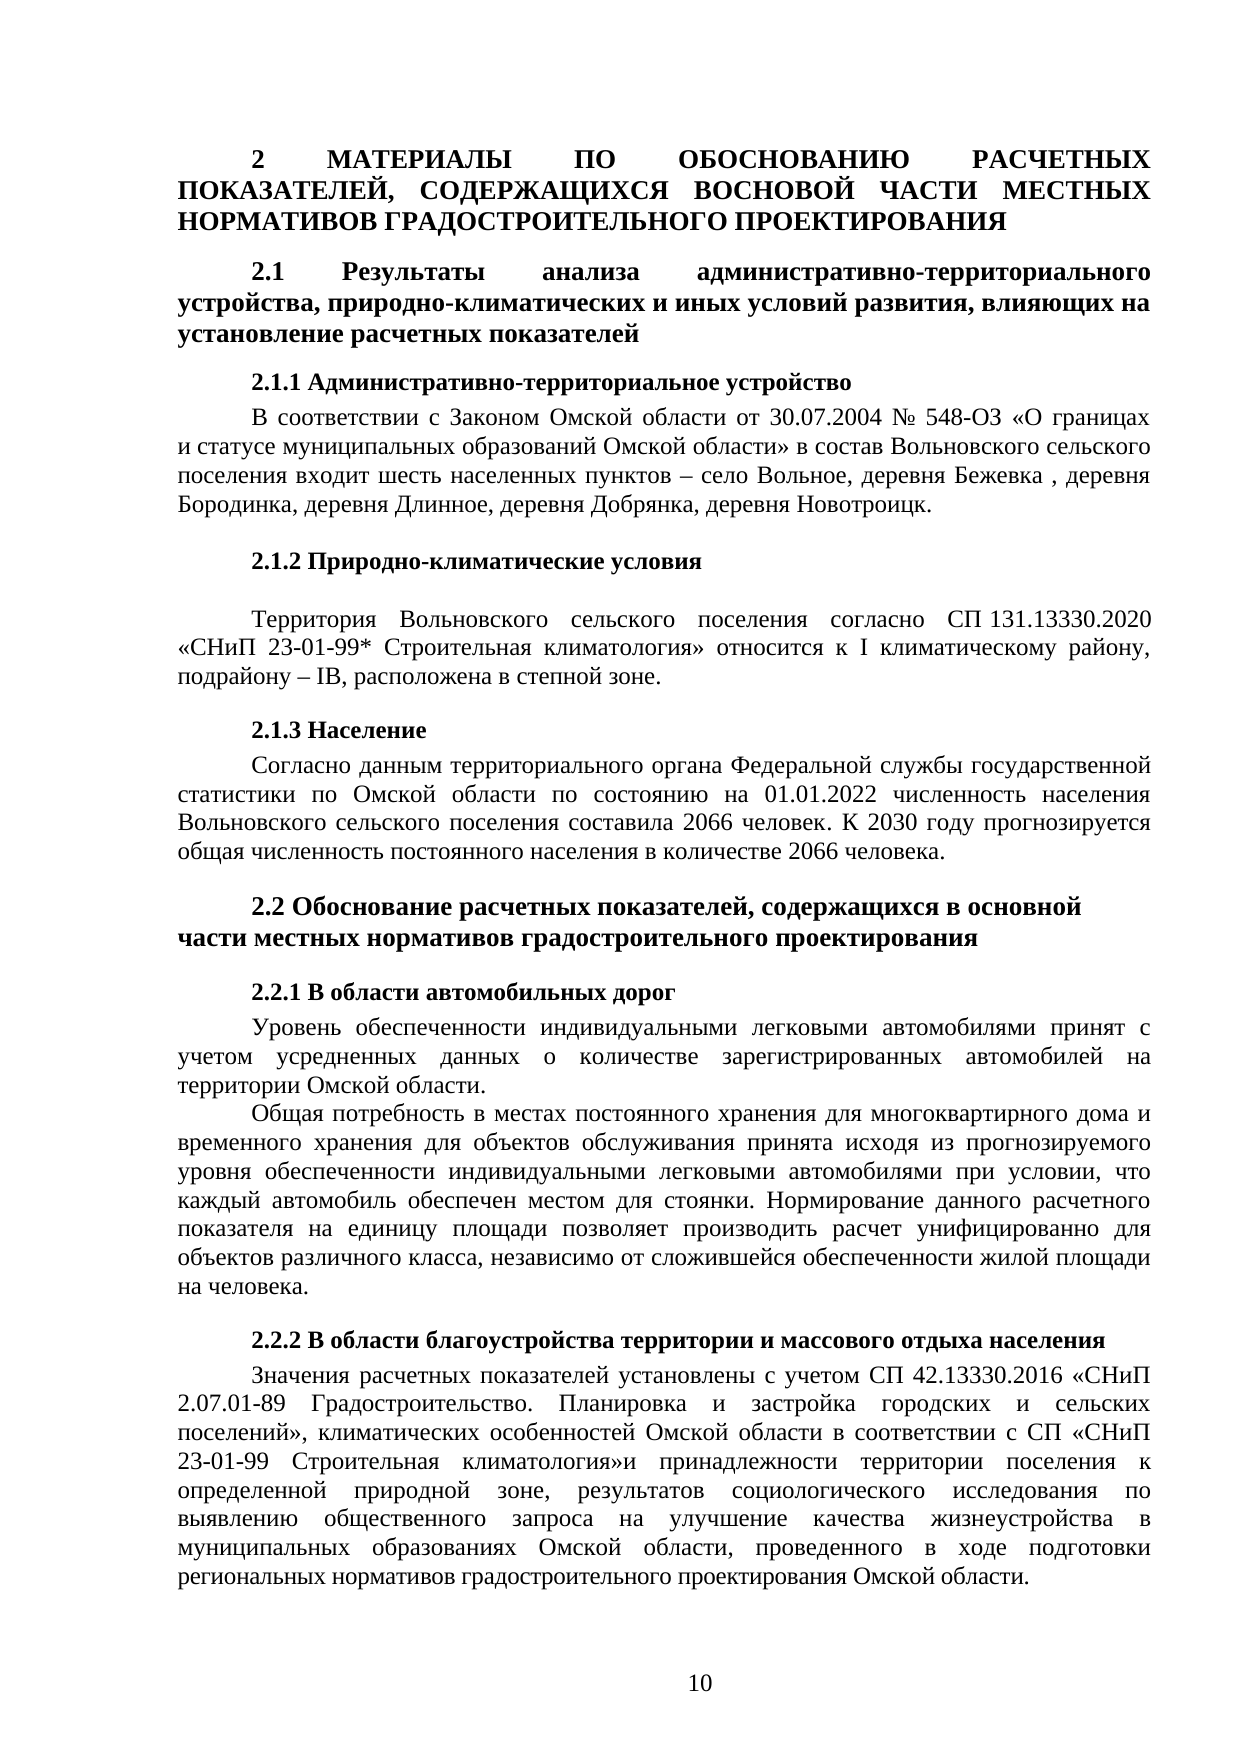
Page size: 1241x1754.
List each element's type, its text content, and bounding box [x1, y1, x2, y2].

text Общая потребность в местах постоянного хранения для многоквартирного дома и временного хранения для объектов обслуживания принята исходя из прогнозируемого уровня обеспеченности индивидуальными легковыми автомобилями при условии, что каждый автомобиль обеспечен местом для стоянки. Нормирование данного расчетного показателя на единицу площади позволяет производить расчет унифицированно для объектов различного класса, независимо от сложившейся обеспеченности жилой площади на человека. [177, 1098, 1152, 1300]
text 2.1.2 Природно-климатические условия [177, 546, 1152, 575]
subtitle 2.1 Результаты анализа административно-территориального устройства, природно-климатических и иных условий развития, влияющих на установление расчетных показателей [177, 255, 1152, 349]
text В соответствии с Законом Омской области от 30.07.2004 № 548-ОЗ «О границах и статусе муниципальных образований Омской области» в состав Вольновского сельского поселения входит шесть населенных пунктов – село Вольное, деревня Бежевка , деревня Бородинка, деревня Длинное, деревня Добрянка, деревня Новотроицк. [177, 402, 1152, 517]
subtitle 2 МАТЕРИАЛЫ ПО ОБОСНОВАНИЮ РАСЧЕТНЫХ ПОКАЗАТЕЛЕЙ, СОДЕРЖАЩИХСЯ ВОСНОВОЙ ЧАСТИ местных НОРМАТИВОВ ГРАДОСТРОИТЕЛЬНОГО ПРОЕКТИРОВАНИЯ [177, 143, 1152, 237]
list 2.2 Обоснование расчетных показателей, содержащихся в основной части местных нормативов градостроительного проектирования [177, 890, 1152, 952]
subtitle 2.2.2 В области благоустройства территории и массового отдыха населения [177, 1325, 1152, 1353]
text Территория Вольновского сельского поселения согласно СП 131.13330.2020 «СНиП 23-01-99* Строительная климатология» относится к I климатическому району, подрайону – IВ, расположена в степной зоне. [177, 604, 1152, 690]
subtitle 2.1.3 Население [177, 715, 1152, 744]
text Уровень обеспеченности индивидуальными легковыми автомобилями принят с учетом усредненных данных о количестве зарегистрированных автомобилей на территории Омской области. [177, 1012, 1152, 1098]
text Значения расчетных показателей установлены с учетом СП 42.13330.2016 «СНиП 2.07.01-89 Градостроительство. Планировка и застройка городских и сельских поселений», климатических особенностей Омской области в соответствии с СП «СНиП 23-01-99 Строительная климатология»и принадлежности территории поселения к определенной природной зоне, результатов социологического исследования по выявлению общественного запроса на улучшение качества жизнеустройства в муниципальных образованиях Омской области, проведенного в ходе подготовки региональных нормативов градостроительного проектирования Омской области. [177, 1360, 1152, 1590]
subtitle 2.2.1 В области автомобильных дорог [177, 977, 1152, 1006]
text Согласно данным территориального органа Федеральной службы государственной статистики по Омской области по состоянию на 01.01.2022 численность населения Вольновского сельского поселения составила 2066 человек. К 2030 году прогнозируется общая численность постоянного населения в количестве 2066 человека. [177, 750, 1152, 865]
subtitle 2.1.1 Административно-территориальное устройство [177, 367, 1152, 396]
